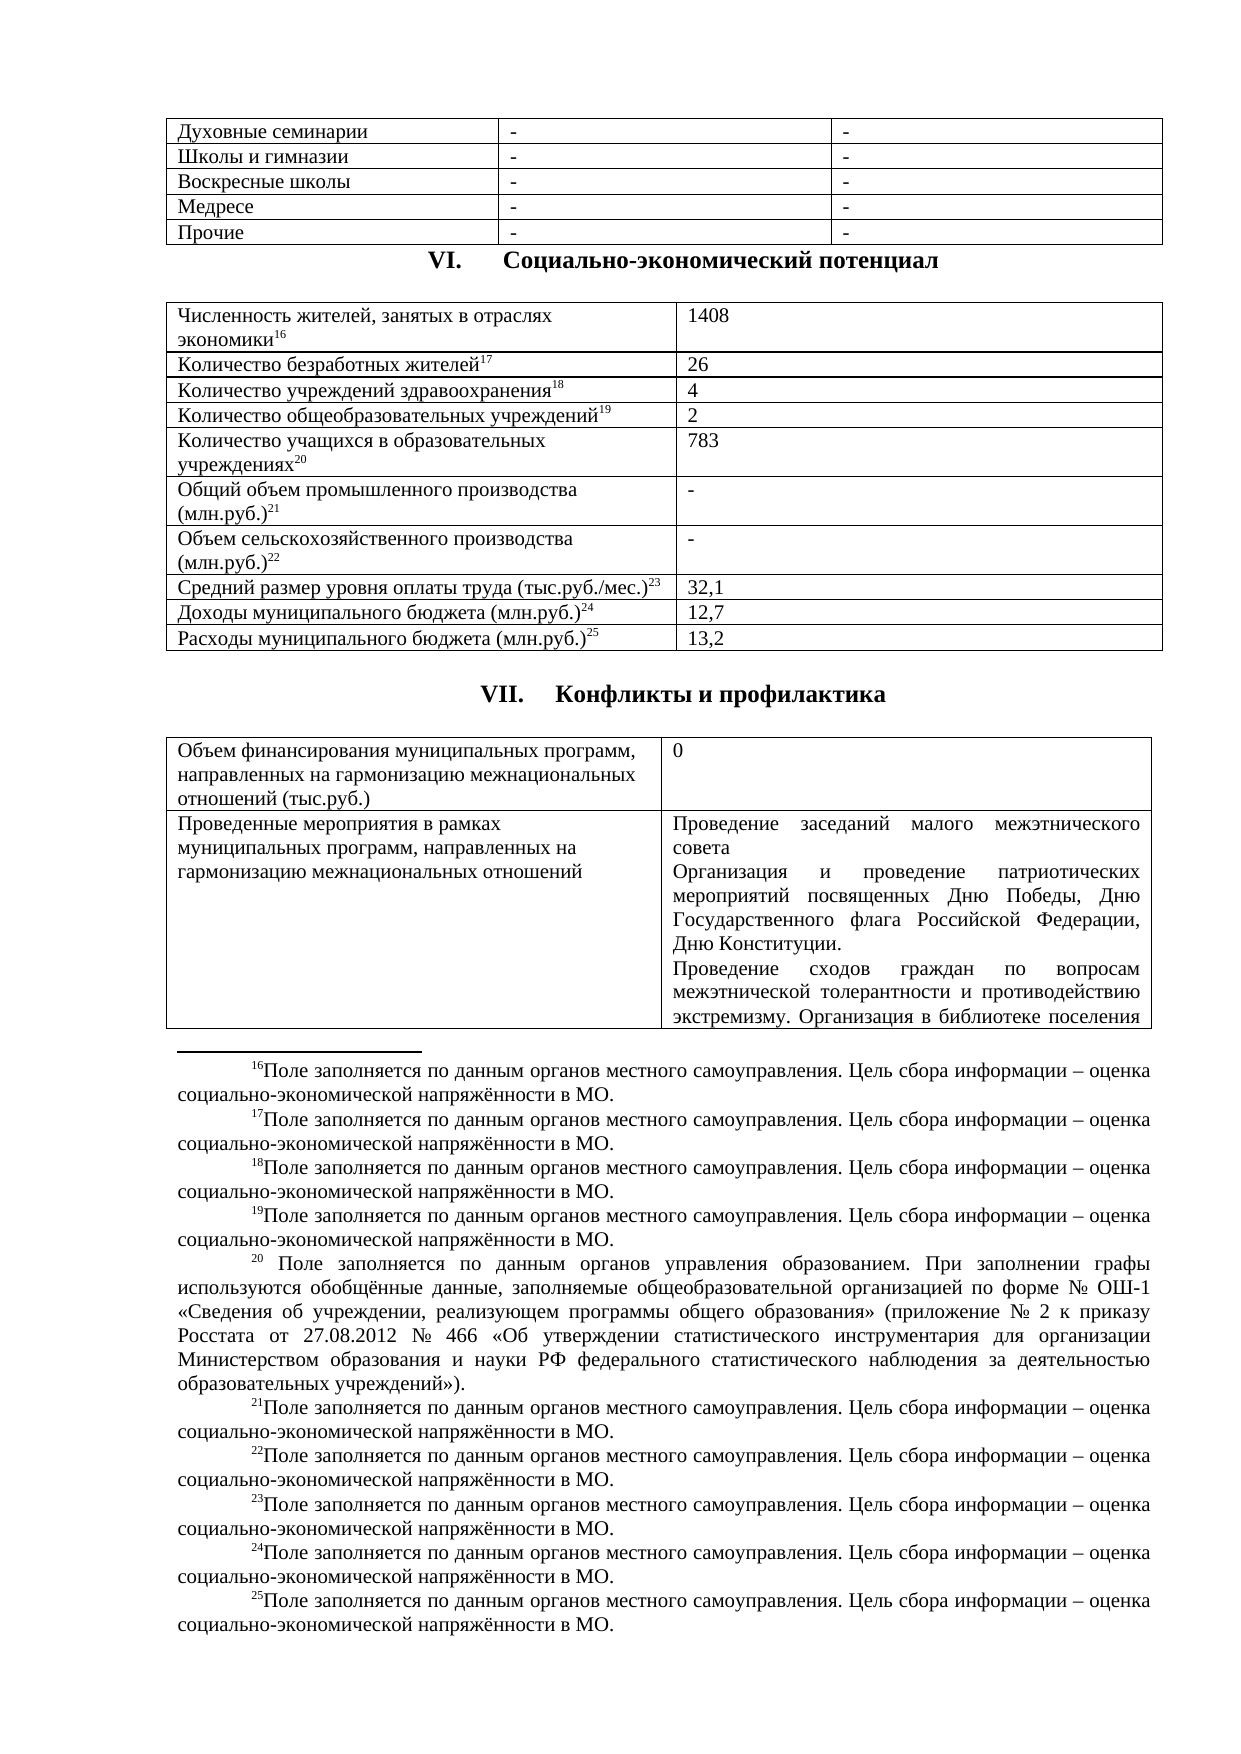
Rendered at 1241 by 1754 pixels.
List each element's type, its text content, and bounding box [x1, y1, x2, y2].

table_header 0 [662, 738, 1151, 810]
table_cell - [832, 144, 1162, 168]
table_cell - [832, 169, 1162, 193]
list Социально-экономический потенциал [215, 245, 1152, 273]
table_cell Средний размер уровня оплаты труда (тыс.руб./мес.) [167, 575, 676, 599]
table_cell Доходы муниципального бюджета (млн.руб.) [167, 600, 676, 624]
table_cell - [832, 119, 1162, 143]
table_cell Количество учреждений здравоохранения [167, 378, 676, 402]
table_cell 13,2 [677, 625, 1162, 649]
table_cell - [677, 477, 1162, 525]
table_cell Общий объем промышленного производства (млн.руб.) [167, 477, 676, 525]
table_cell Количество общеобразовательных учреждений [167, 403, 676, 427]
table_header Объем финансирования муниципальных программ, направленных на гармонизацию межнациональных отношений (тыс.руб.) [167, 738, 661, 810]
table_cell Проведение заседаний малого межэтнического совета Организация и проведение патриотических мероприятий посвященных Дню Победы, Дню Государственного флага Российской Федерации, Дню Конституции. Проведение сходов граждан по вопросам межэтнической толерантности и противодействию экстремизму. Организация в библиотеке поселения тематических рубрик, карточек, полок, подборка документов по проблемам толерантности и профилактики экстремизма в обществе. [662, 811, 1151, 1028]
list Конфликты и профилактика [215, 679, 1152, 708]
table_cell Воскресные школы [167, 169, 498, 193]
table_cell 26 [677, 353, 1162, 376]
table_cell Школы и гимназии [167, 144, 498, 168]
table_cell Прочие [167, 220, 498, 244]
table_cell - [832, 220, 1162, 244]
table_cell Количество учащихся в образовательных учреждениях [167, 428, 676, 476]
table_cell - [499, 169, 831, 193]
table_cell Объем сельскохозяйственного производства (млн.руб.) [167, 526, 676, 574]
table_cell Проведенные мероприятия в рамках муниципальных программ, направленных на гармонизацию межнациональных отношений [167, 811, 661, 1028]
table_cell 2 [677, 403, 1162, 427]
table_cell 32,1 [677, 575, 1162, 599]
table_cell - [499, 144, 831, 168]
table_header Численность жителей, занятых в отраслях экономики [167, 303, 676, 351]
table_cell - [499, 195, 831, 218]
table_cell - [832, 195, 1162, 218]
table_cell - [499, 220, 831, 244]
table_header 1408 [677, 303, 1162, 351]
table_cell Медресе [167, 195, 498, 218]
table_cell - [499, 119, 831, 143]
table_cell - [677, 526, 1162, 574]
table_cell 4 [677, 378, 1162, 402]
table_cell 783 [677, 428, 1162, 476]
table_cell Расходы муниципального бюджета (млн.руб.) [167, 625, 676, 649]
table_cell Количество безработных жителей [167, 353, 676, 376]
table_cell Духовные семинарии [167, 119, 498, 143]
table_cell 12,7 [677, 600, 1162, 624]
